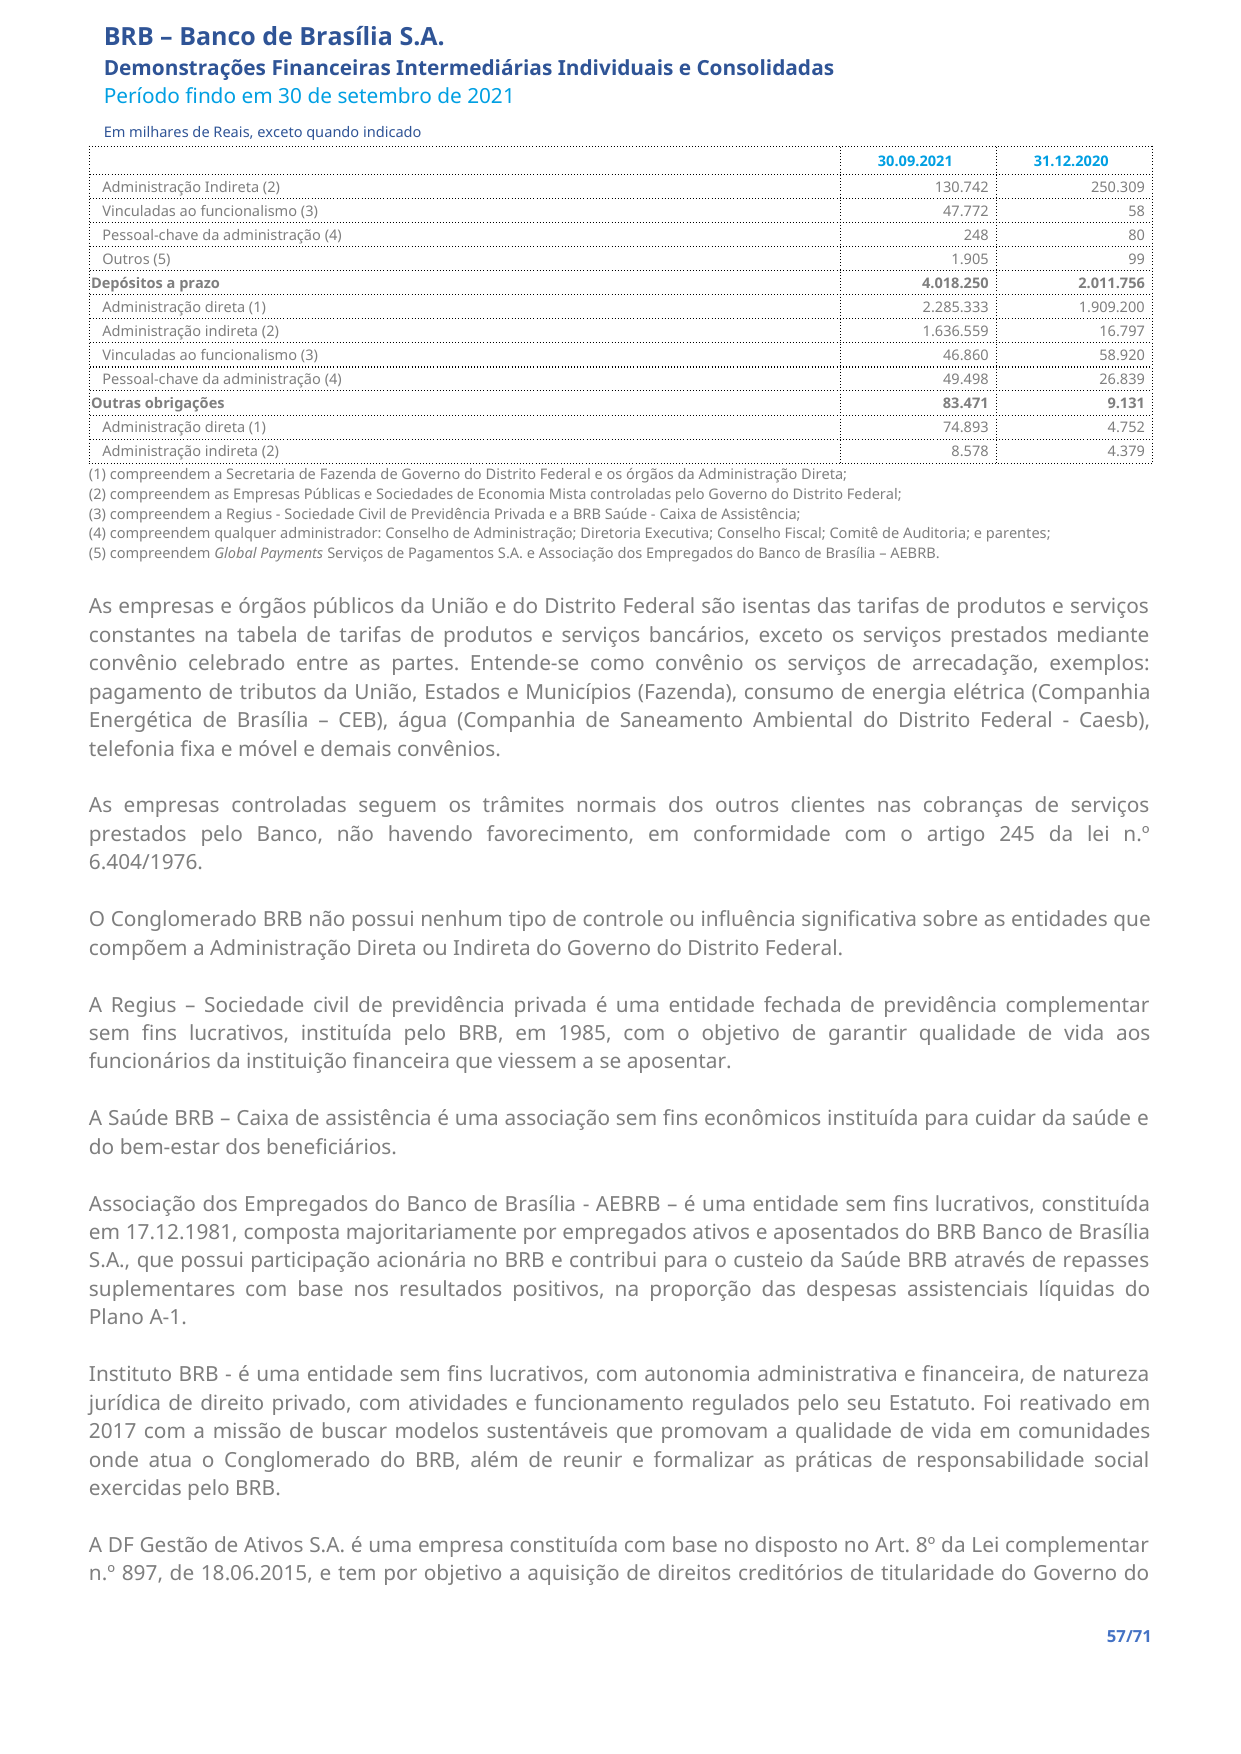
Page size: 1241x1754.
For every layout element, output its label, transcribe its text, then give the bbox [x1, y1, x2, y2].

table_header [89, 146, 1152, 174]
text Associação dos Empregados do Banco de Brasília - AEBRB – é uma entidade sem fins lucrativos, constituída em 17.12.1981, composta majoritariamente por empregados ativos e aposentados do BRB Banco de Brasília S.A., que possui participação acionária no BRB e contribui para o custeio da Saúde BRB através de repasses suplementares com base nos resultados positivos, na proporção das despesas assistenciais líquidas do Plano A-1. [89, 1189, 1152, 1331]
text O Conglomerado BRB não possui nenhum tipo de controle ou influência significativa sobre as entidades que compõem a Administração Direta ou Indireta do Governo do Distrito Federal. [89, 904, 1152, 961]
text A Regius – Sociedade civil de previdência privada é uma entidade fechada de previdência complementar sem fins lucrativos, instituída pelo BRB, em 1985, com o objetivo de garantir qualidade de vida aos funcionários da instituição financeira que viessem a se aposentar. [89, 990, 1152, 1075]
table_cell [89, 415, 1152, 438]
text (1) compreendem a Secretaria de Fazenda de Governo do Distrito Federal e os órgãos da Administração Direta; [89, 464, 1152, 483]
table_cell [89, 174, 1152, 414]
text (4) compreendem qualquer administrador: Conselho de Administração; Diretoria Executiva; Conselho Fiscal; Comitê de Auditoria; e parentes; [89, 523, 1152, 543]
text A Saúde BRB – Caixa de assistência é uma associação sem fins econômicos instituída para cuidar da saúde e do bem-estar dos beneficiários. [89, 1103, 1152, 1160]
text As empresas controladas seguem os trâmites normais dos outros clientes nas cobranças de serviços prestados pelo Banco, não havendo favorecimento, em conformidade com o artigo 245 da lei n.º 6.404/1976. [89, 791, 1152, 876]
text (3) compreendem a Regius - Sociedade Civil de Previdência Privada e a BRB Saúde - Caixa de Assistência; [89, 503, 1152, 523]
text (2) compreendem as Empresas Públicas e Sociedades de Economia Mista controladas pelo Governo do Distrito Federal; [89, 483, 1152, 503]
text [89, 1530, 1152, 1587]
text As empresas e órgãos públicos da União e do Distrito Federal são isentas das tarifas de produtos e serviços constantes na tabela de tarifas de produtos e serviços bancários, exceto os serviços prestados mediante convênio celebrado entre as partes. Entende-se como convênio os serviços de arrecadação, exemplos: pagamento de tributos da União, Estados e Municípios (Fazenda), consumo de energia elétrica (Companhia Energética de Brasília – CEB), água (Companhia de Saneamento Ambiental do Distrito Federal - Caesb), telefonia fixa e móvel e demais convênios. [89, 592, 1152, 762]
text (5) compreendem Global Payments Serviços de Pagamentos S.A. e Associação dos Empregados do Banco de Brasília – AEBRB. [89, 543, 1152, 563]
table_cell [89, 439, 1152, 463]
text Instituto BRB - é uma entidade sem fins lucrativos, com autonomia administrativa e financeira, de natureza jurídica de direito privado, com atividades e funcionamento regulados pelo seu Estatuto. Foi reativado em 2017 com a missão de buscar modelos sustentáveis que promovam a qualidade de vida em comunidades onde atua o Conglomerado do BRB, além de reunir e formalizar as práticas de responsabilidade social exercidas pelo BRB. [89, 1359, 1152, 1502]
